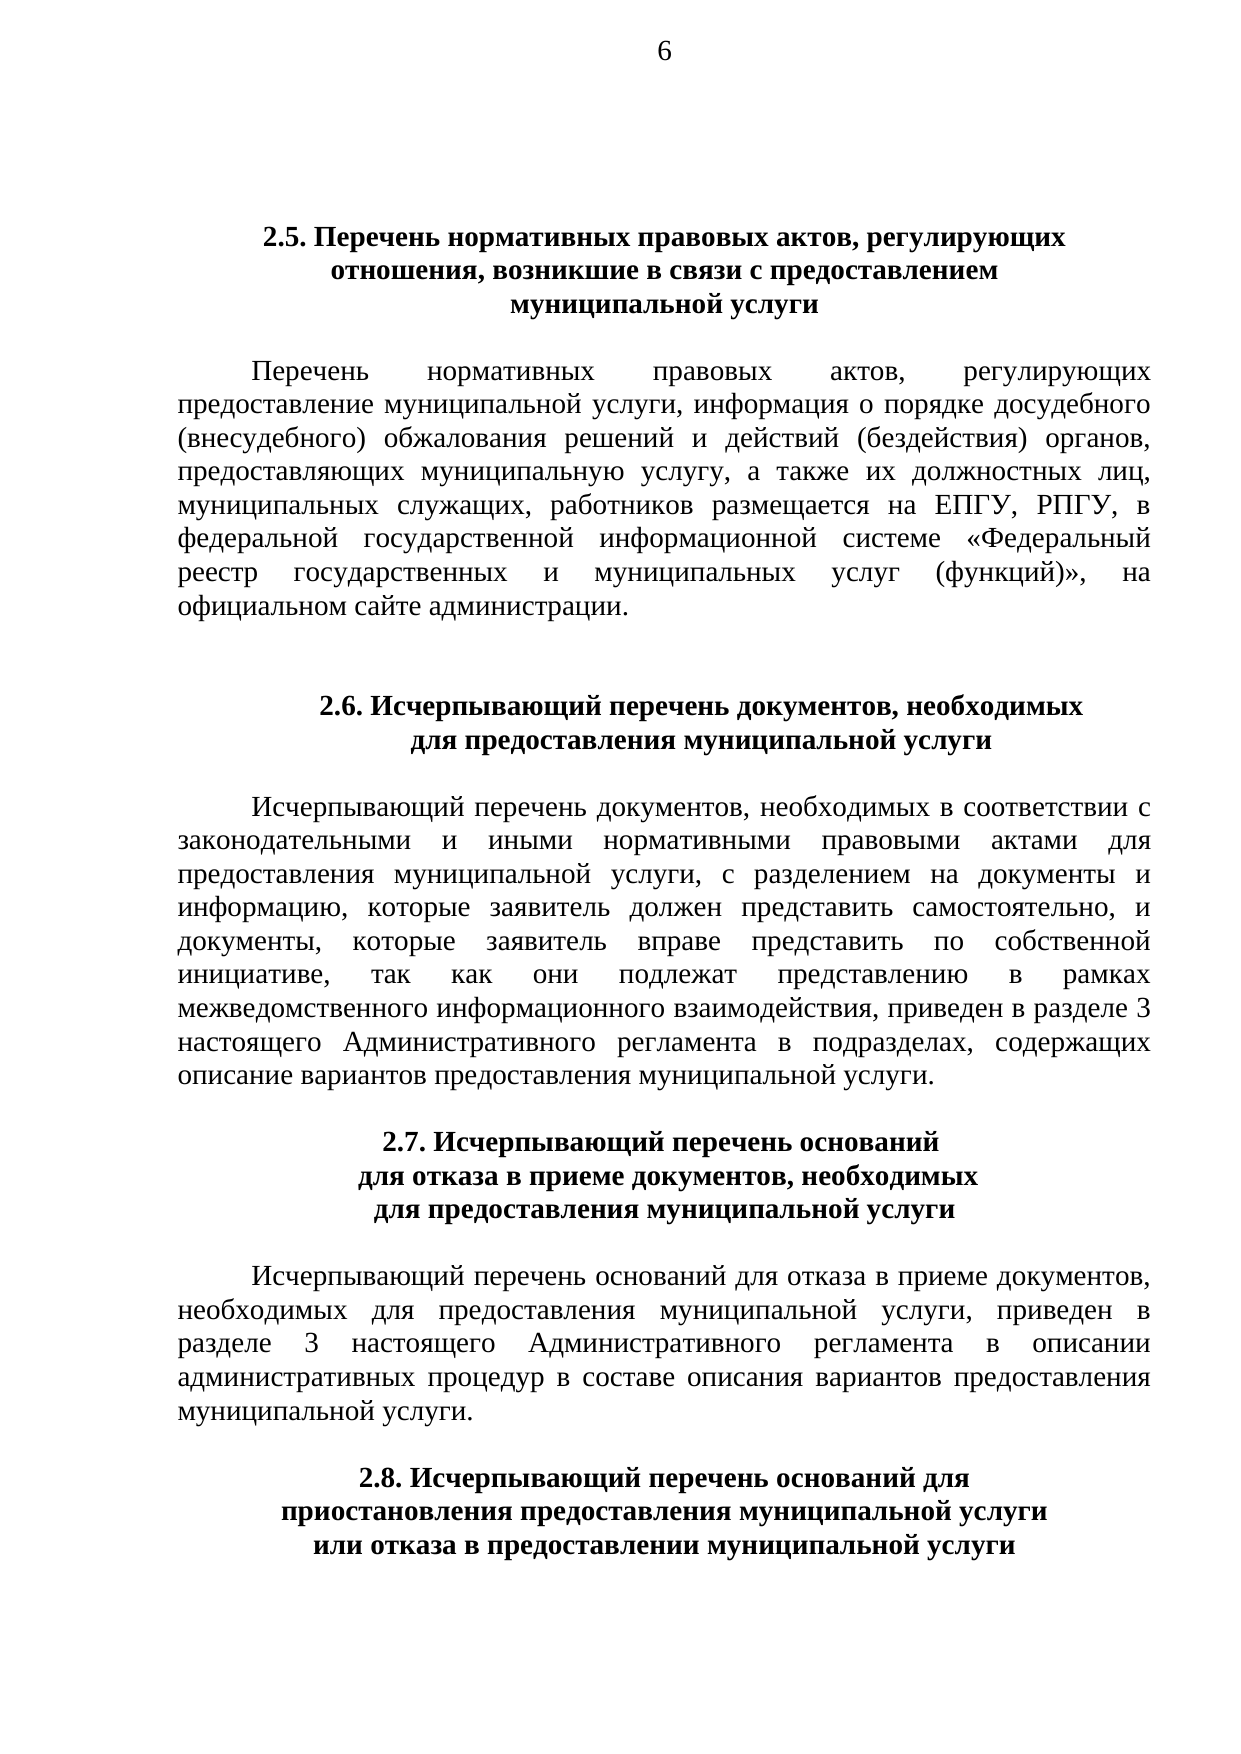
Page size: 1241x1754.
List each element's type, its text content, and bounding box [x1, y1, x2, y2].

text Перечень нормативных правовых актов, регулирующих предоставление муниципальной услуги, информация о порядке досудебного (внесудебного) обжалования решений и действий (бездействия) органов, предоставляющих муниципальную услугу, а также их должностных лиц, муниципальных служащих, работников размещается на ЕПГУ, РПГУ, в федеральной государственной информационной системе «Федеральный реестр государственных и муниципальных услуг (функций)», на официальном сайте администрации. [177, 353, 1152, 621]
text 2.6. Исчерпывающий перечень документов, необходимых [177, 688, 1152, 722]
text для предоставления муниципальной услуги [177, 722, 1152, 755]
text или отказа в предоставлении муниципальной услуги [177, 1527, 1152, 1560]
text для отказа в приеме документов, необходимых [177, 1158, 1152, 1191]
text муниципальной услуги [177, 286, 1152, 319]
text 2.8. Исчерпывающий перечень оснований для [177, 1460, 1152, 1493]
text 2.7. Исчерпывающий перечень оснований [177, 1124, 1152, 1158]
text Исчерпывающий перечень оснований для отказа в приеме документов, необходимых для предоставления муниципальной услуги, приведен в разделе 3 настоящего Административного регламента в описании административных процедур в составе описания вариантов предоставления муниципальной услуги. [177, 1258, 1152, 1426]
text для предоставления муниципальной услуги [177, 1191, 1152, 1225]
text отношения, возникшие в связи с предоставлением [177, 252, 1152, 286]
text приостановления предоставления муниципальной услуги [177, 1493, 1152, 1527]
text Исчерпывающий перечень документов, необходимых в соответствии с законодательными и иными нормативными правовыми актами для предоставления муниципальной услуги, с разделением на документы и информацию, которые заявитель должен представить самостоятельно, и документы, которые заявитель вправе представить по собственной инициативе, так как они подлежат представлению в рамках межведомственного информационного взаимодействия, приведен в разделе 3 настоящего Административного регламента в подразделах, содержащих описание вариантов предоставления муниципальной услуги. [177, 789, 1152, 1091]
text 2.5. Перечень нормативных правовых актов, регулирующих [177, 219, 1152, 252]
